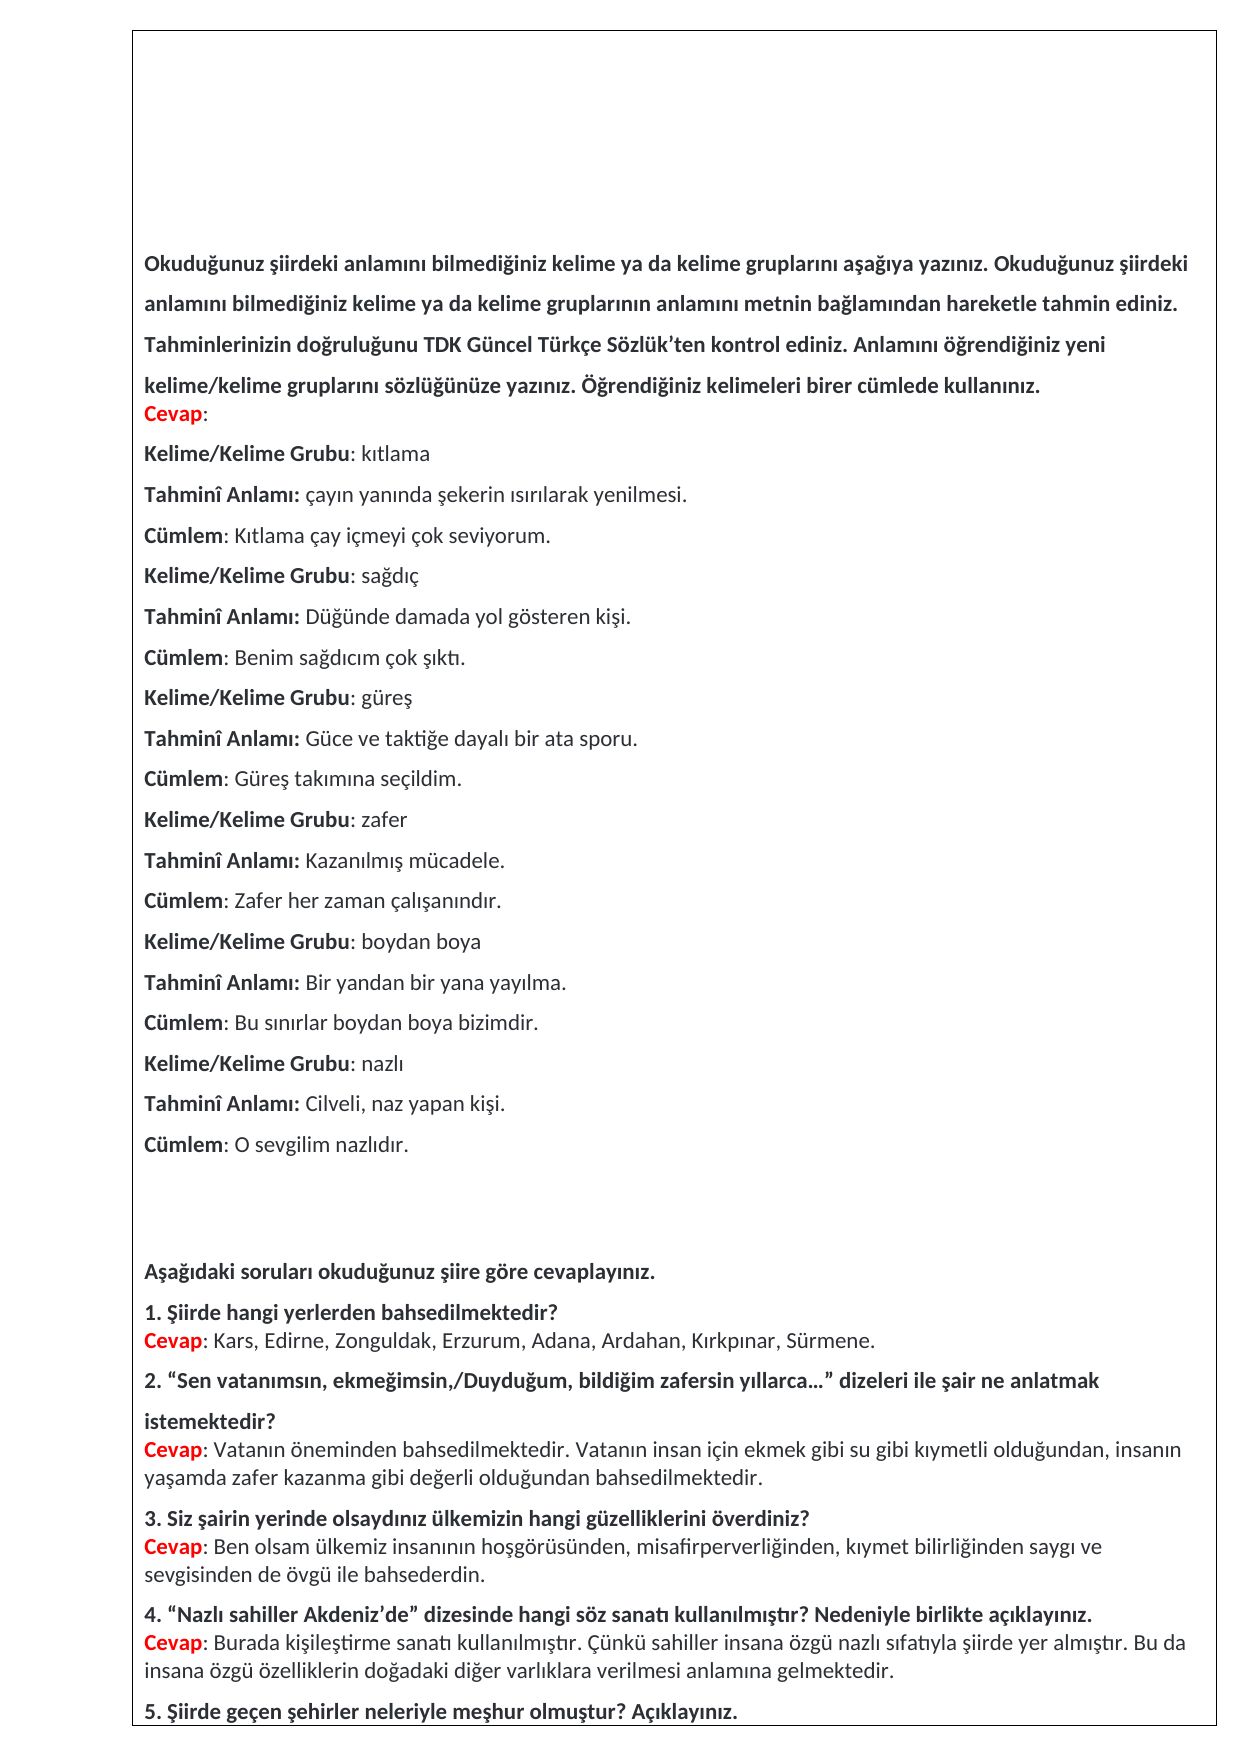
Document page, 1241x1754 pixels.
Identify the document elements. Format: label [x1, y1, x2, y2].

table_cell [133, 31, 1216, 1725]
